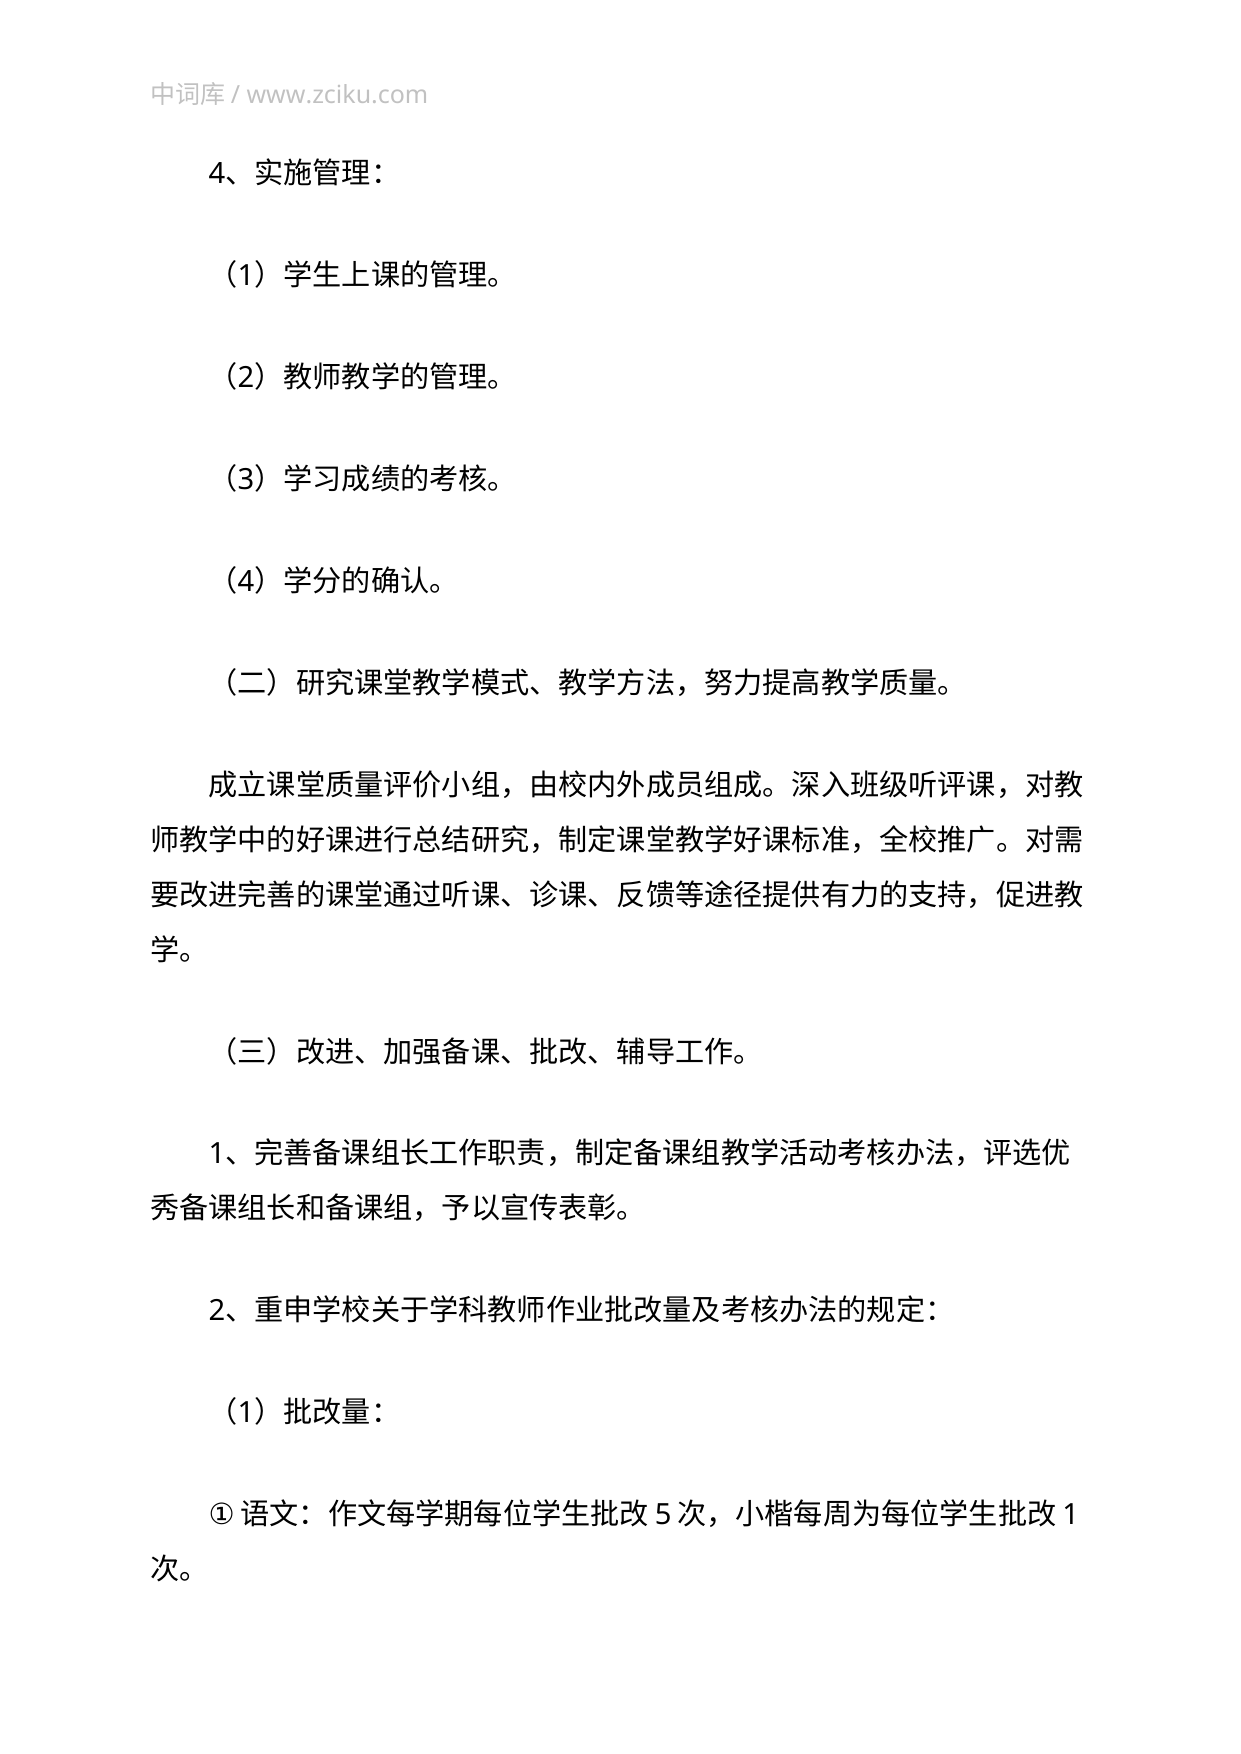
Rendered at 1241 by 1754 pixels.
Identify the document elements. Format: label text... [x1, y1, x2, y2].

text （2）教师教学的管理。 [150, 354, 1090, 396]
text 成立课堂质量评价小组，由校内外成员组成。深入班级听评课，对教师教学中的好课进行总结研究，制定课堂教学好课标准，全校推广。对需要改进完善的课堂通过听课、诊课、反馈等途径提供有力的支持，促进教学。 [150, 762, 1090, 969]
text ①语文：作文每学期每位学生批改5次，小楷每周为每位学生批改1次。 [150, 1491, 1090, 1588]
text （三）改进、加强备课、批改、辅导工作。 [150, 1028, 1090, 1070]
text 1、完善备课组长工作职责，制定备课组教学活动考核办法，评选优秀备课组长和备课组，予以宣传表彰。 [150, 1130, 1090, 1227]
text 4、实施管理： [150, 150, 1090, 192]
text （4）学分的确认。 [150, 558, 1090, 600]
text 2、重申学校关于学科教师作业批改量及考核办法的规定： [150, 1287, 1090, 1329]
text （1）学生上课的管理。 [150, 252, 1090, 294]
text （1）批改量： [150, 1389, 1090, 1431]
text （3）学习成绩的考核。 [150, 456, 1090, 498]
text （二）研究课堂教学模式、教学方法，努力提高教学质量。 [150, 660, 1090, 702]
